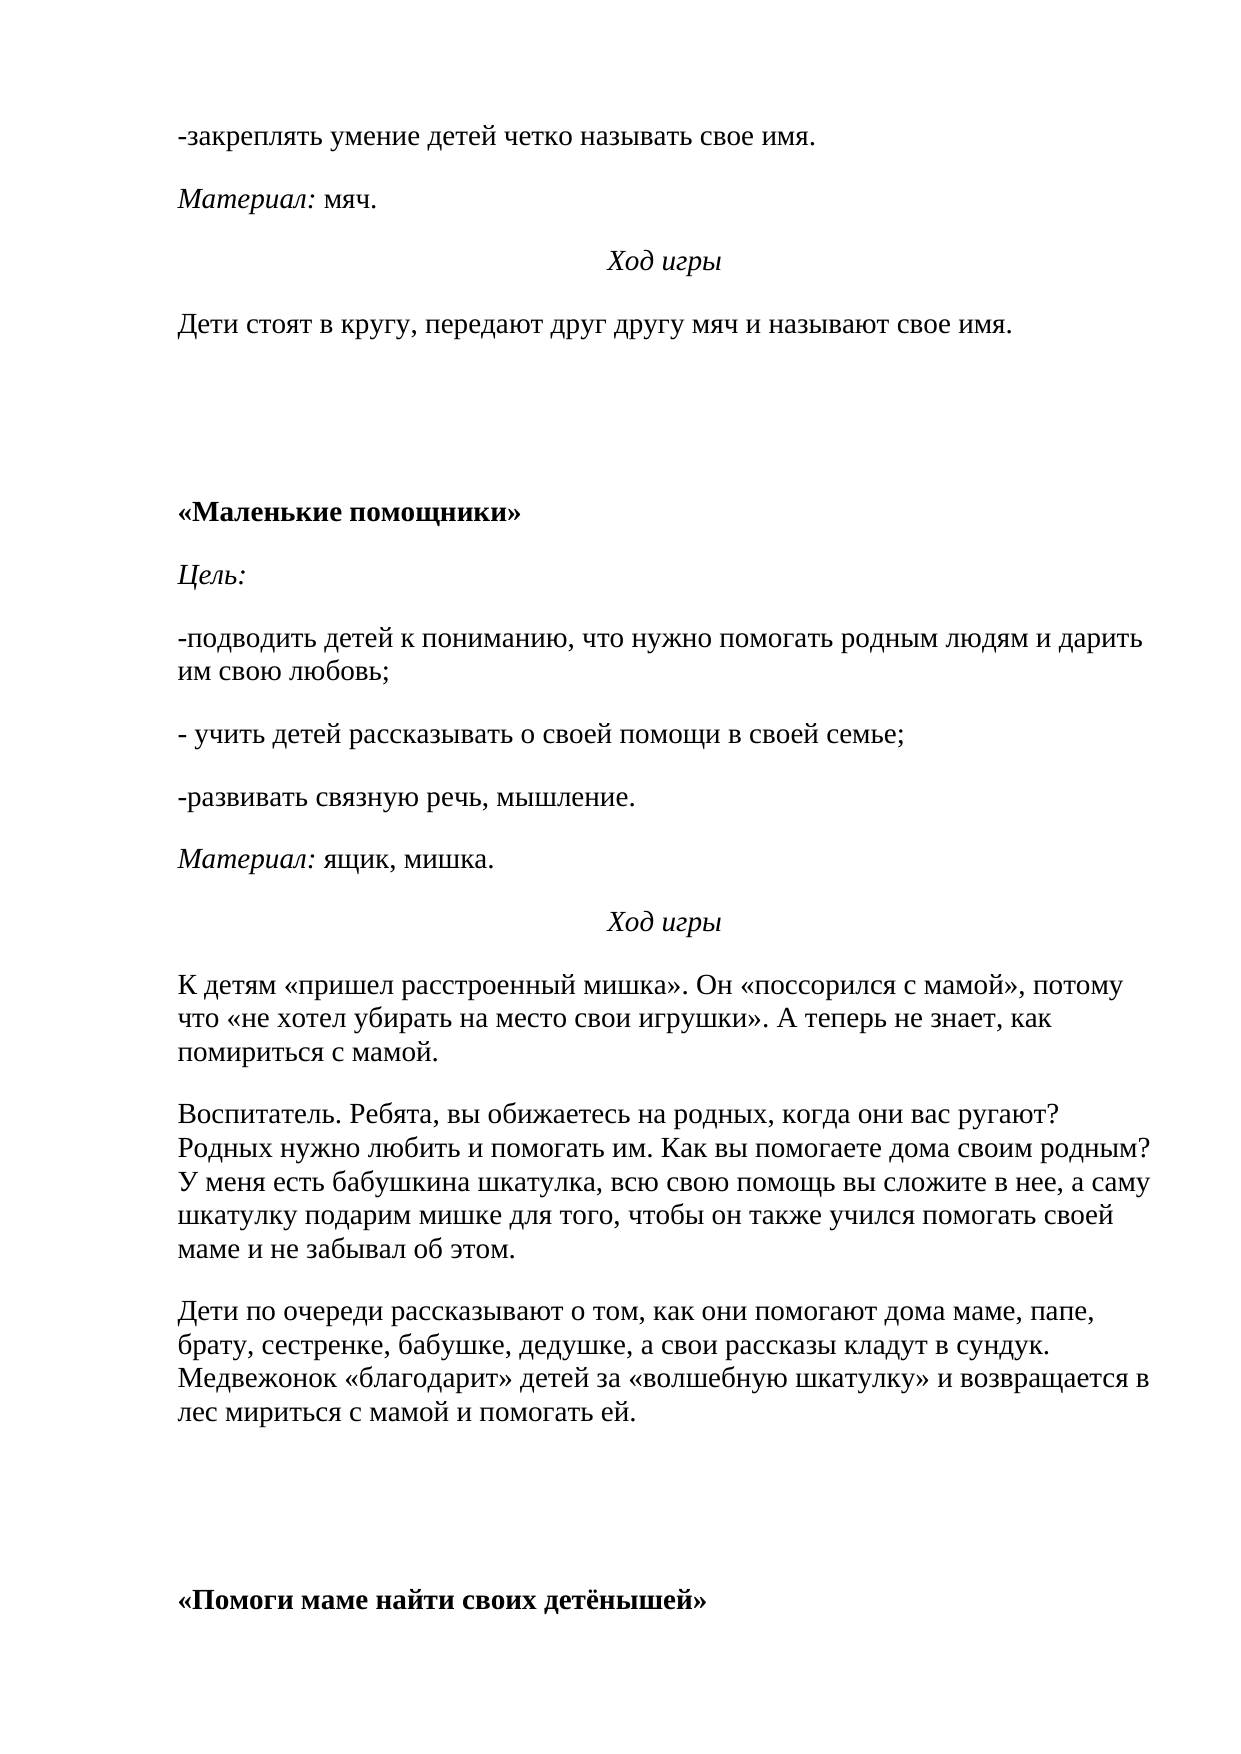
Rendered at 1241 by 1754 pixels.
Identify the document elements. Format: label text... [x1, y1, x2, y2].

text -развивать связную речь, мышление. [177, 779, 1152, 812]
text «Маленькие помощники» [177, 494, 1152, 528]
text К детям «пришел расстроенный мишка». Он «поссорился с мамой», потому что «не хотел убирать на место свои игрушки». А теперь не знает, как помириться с мамой. [177, 967, 1152, 1067]
text Материал: ящик, мишка. [177, 841, 1152, 875]
text Цель: [177, 557, 1152, 591]
text Материал: мяч. [177, 181, 1152, 214]
text -подводить детей к пониманию, что нужно помогать родным людям и дарить им свою любовь; [177, 620, 1152, 687]
text «Помоги маме найти своих детёнышей» [177, 1582, 1152, 1616]
text Дети по очереди рассказывают о том, как они помогают дома маме, папе, брату, сестренке, бабушке, дедушке, а свои рассказы кладут в сундук. Медвежонок «благодарит» детей за «волшебную шкатулку» и возвращается в лес мириться с мамой и помогать ей. [177, 1293, 1152, 1428]
text Ход игры [177, 904, 1152, 938]
text Воспитатель. Ребята, вы обижаетесь на родных, когда они вас ругают? Родных нужно любить и помогать им. Как вы помогаете дома своим родным? У меня есть бабушкина шкатулка, всю свою помощь вы сложите в нее, а саму шкатулку подарим мишке для того, чтобы он также учился помогать своей маме и не забывал об этом. [177, 1097, 1152, 1264]
text -закреплять умение детей четко называть свое имя. [177, 118, 1152, 152]
text Дети стоят в кругу, передают друг другу мяч и называют свое имя. [177, 306, 1152, 340]
text - учить детей рассказывать о своей помощи в своей семье; [177, 716, 1152, 749]
text Ход игры [177, 243, 1152, 277]
